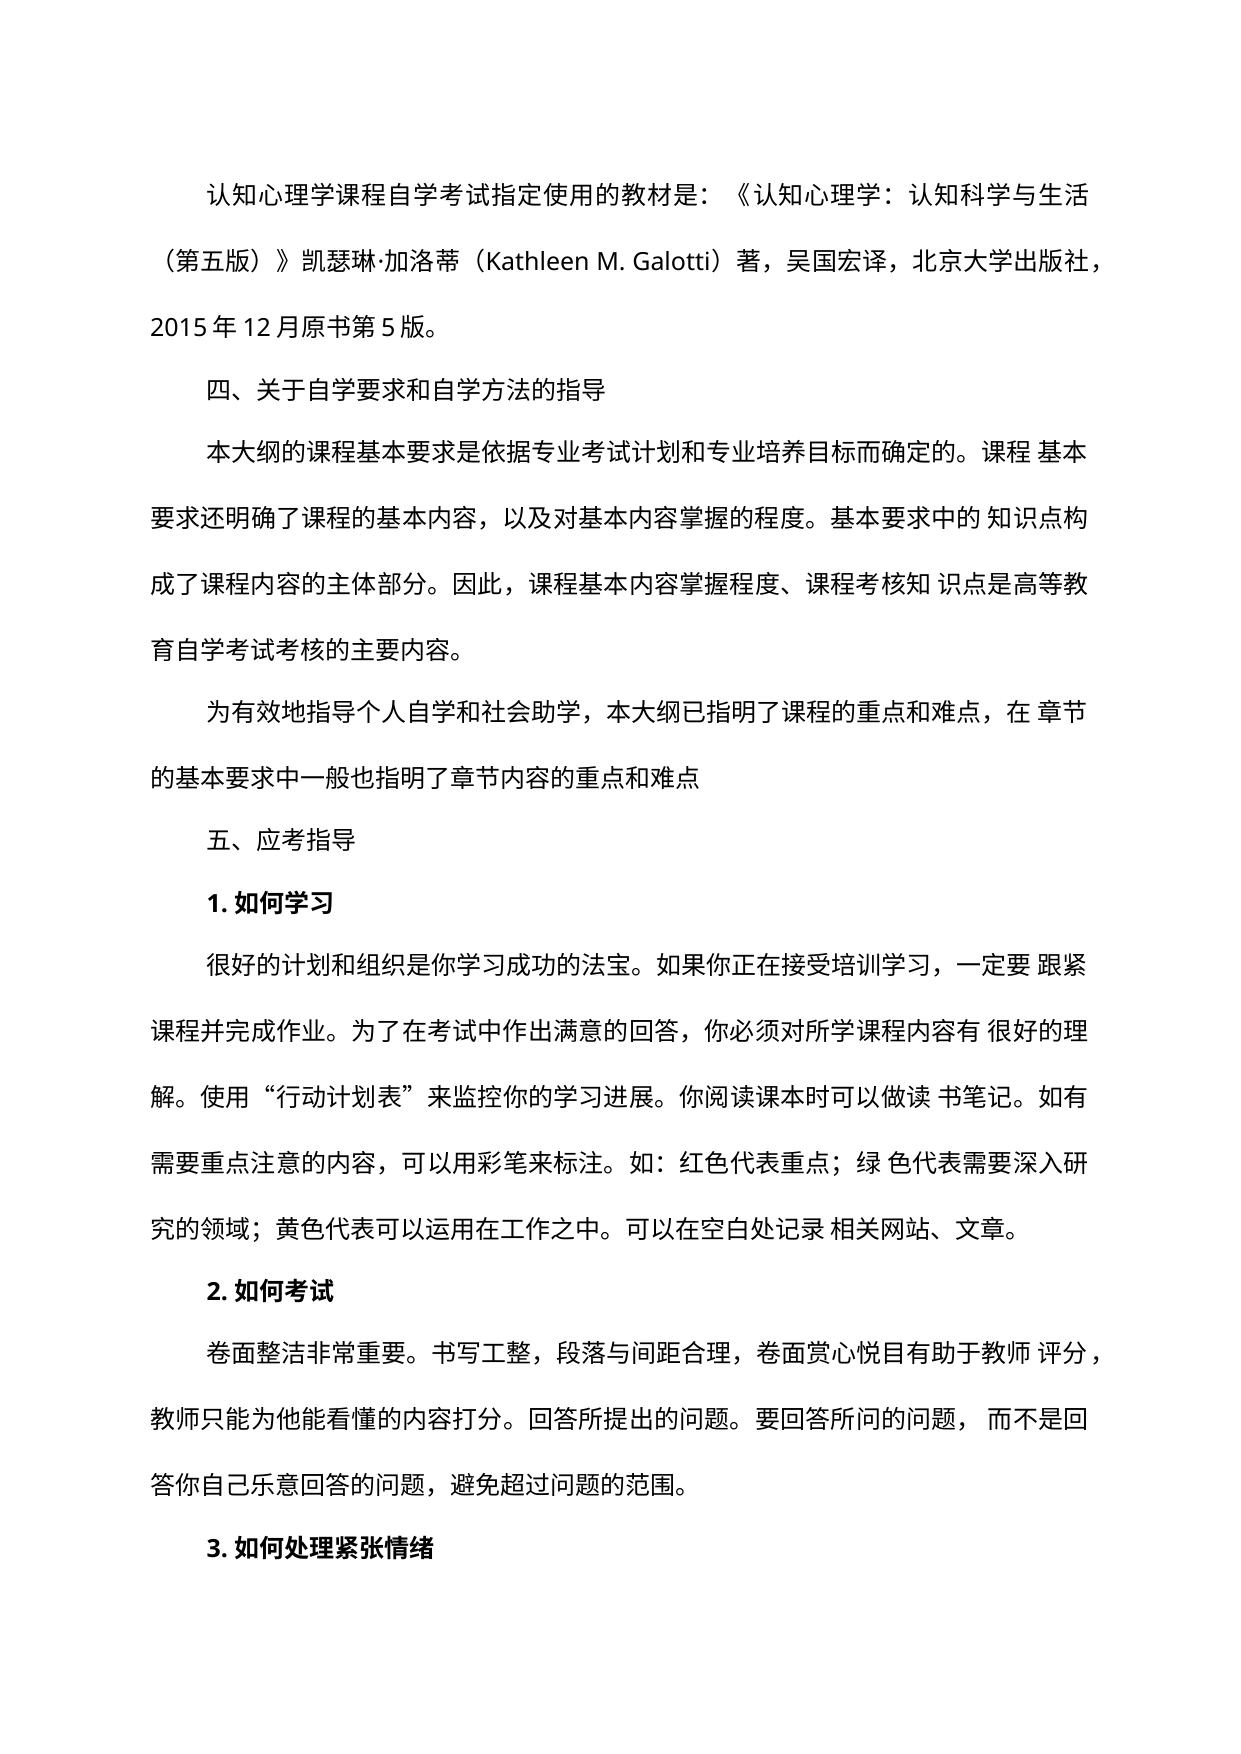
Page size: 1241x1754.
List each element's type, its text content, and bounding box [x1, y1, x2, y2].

text 五、应考指导 [150, 817, 1090, 861]
text 四、关于自学要求和自学方法的指导 [150, 366, 1090, 410]
text 本大纲的课程基本要求是依据专业考试计划和专业培养目标而确定的。课程 基本要求还明确了课程的基本内容，以及对基本内容掌握的程度。基本要求中的 知识点构成了课程内容的主体部分。因此，课程基本内容掌握程度、课程考核知 识点是高等教育自学考试考核的主要内容。 [150, 428, 1090, 671]
text 卷面整洁非常重要。书写工整，段落与间距合理，卷面赏心悦目有助于教师 评分，教师只能为他能看懂的内容打分。回答所提出的问题。要回答所问的问题， 而不是回答你自己乐意回答的问题，避免超过问题的范围。 [150, 1330, 1090, 1506]
text 3. 如何处理紧张情绪 [150, 1524, 1090, 1568]
text 认知心理学课程自学考试指定使用的教材是：《认知心理学：认知科学与生活（第五版）》凯瑟琳·加洛蒂（Kathleen M. Galotti）著，吴国宏译，北京大学出版社，2015年12月原书第5版。 [150, 172, 1090, 348]
text 很好的计划和组织是你学习成功的法宝。如果你正在接受培训学习，一定要 跟紧课程并完成作业。为了在考试中作出满意的回答，你必须对所学课程内容有 很好的理解。使用“行动计划表”来监控你的学习进展。你阅读课本时可以做读 书笔记。如有需要重点注意的内容，可以用彩笔来标注。如：红色代表重点；绿 色代表需要深入研究的领域；黄色代表可以运用在工作之中。可以在空白处记录 相关网站、文章。 [150, 941, 1090, 1249]
text 为有效地指导个人自学和社会助学，本大纲已指明了课程的重点和难点，在 章节的基本要求中一般也指明了章节内容的重点和难点 [150, 689, 1090, 799]
text 2. 如何考试 [150, 1268, 1090, 1312]
text 1. 如何学习 [150, 879, 1090, 923]
